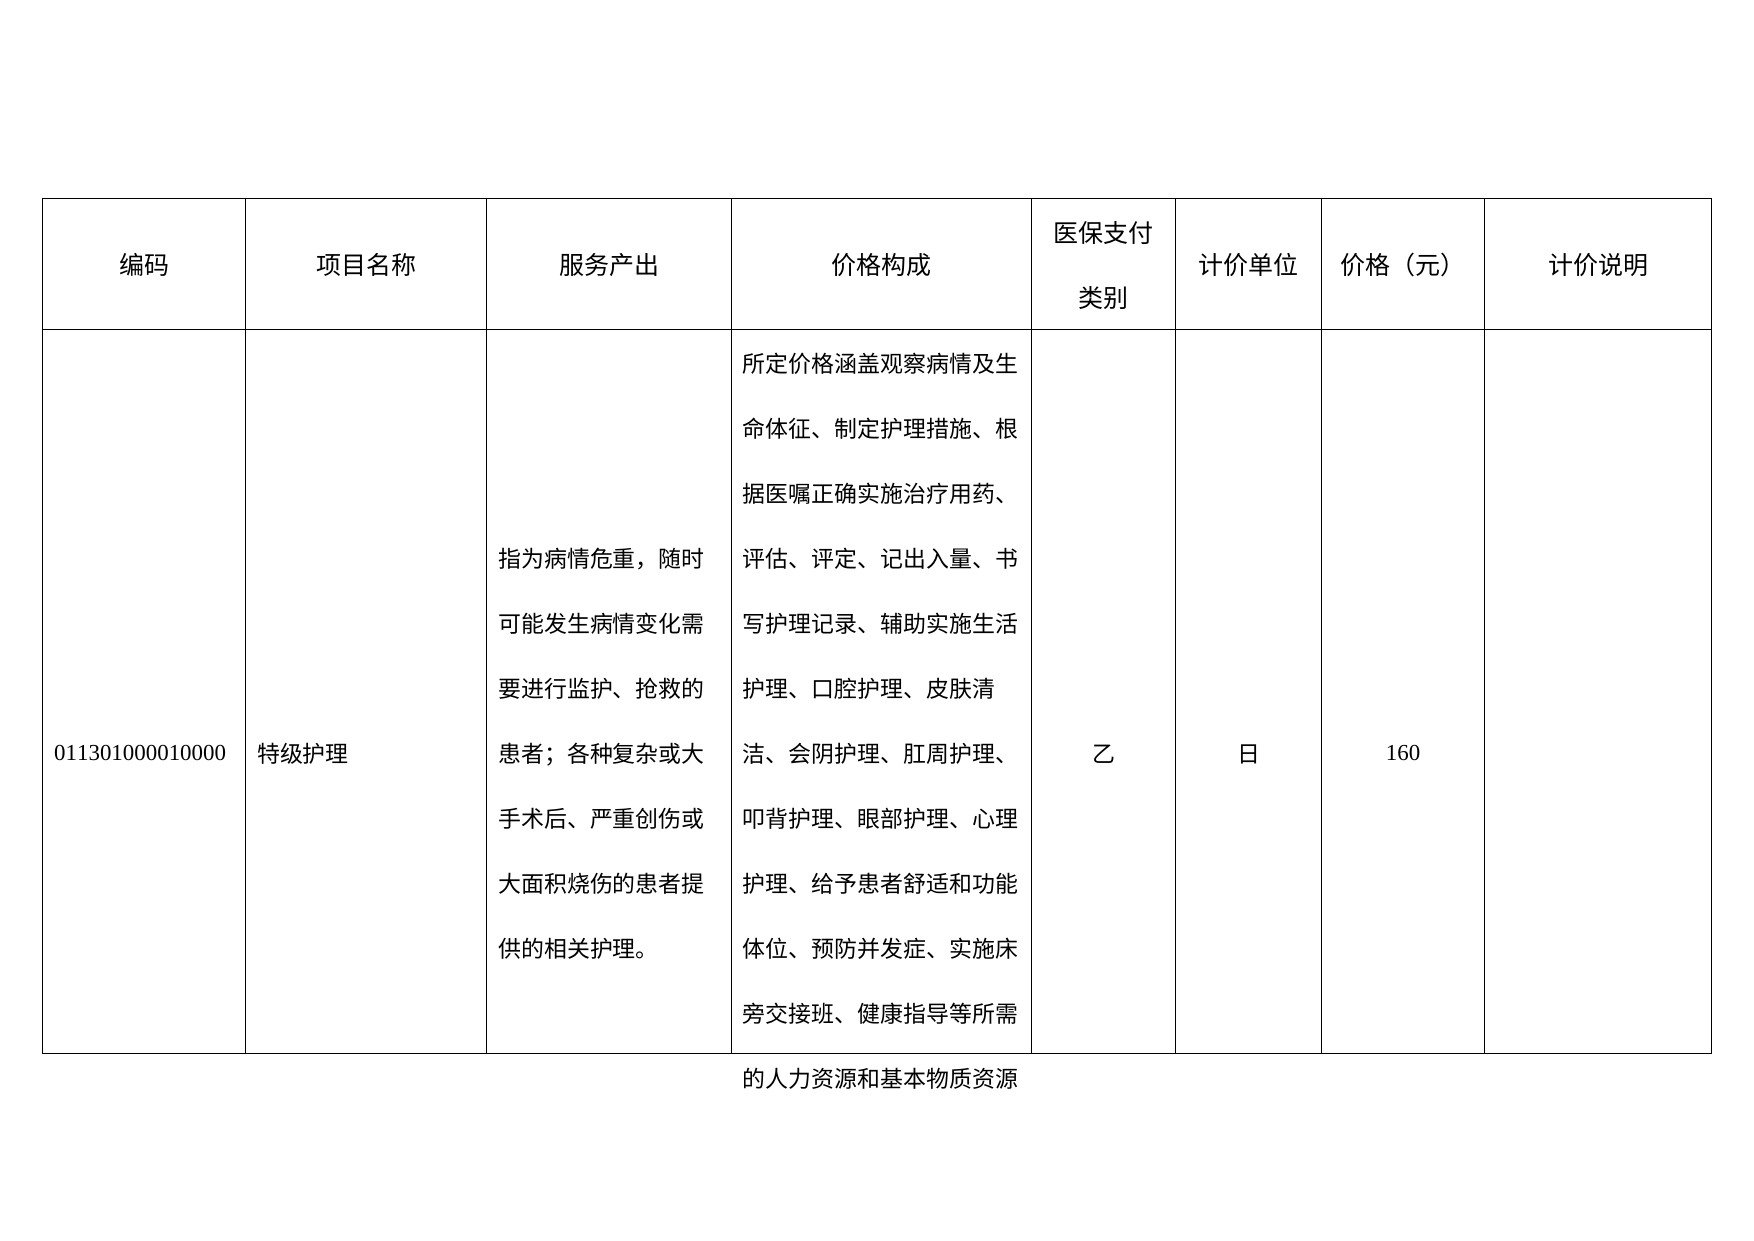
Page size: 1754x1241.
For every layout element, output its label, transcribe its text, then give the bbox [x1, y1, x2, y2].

table_cell 特级护理 [246, 330, 486, 1053]
table_cell 乙 [1032, 330, 1175, 1053]
table_header 医保支付类别 [1032, 199, 1175, 329]
table_header 服务产出 [487, 199, 731, 329]
table_header 计价说明 [1485, 199, 1711, 329]
table_header 计价单位 [1176, 199, 1321, 329]
table_cell 011301000010000 [43, 330, 245, 1053]
table_cell [1485, 330, 1711, 1053]
table_cell 所定价格涵盖观察病情及生命体征、制定护理措施、根据医嘱正确实施治疗用药、评估、评定、记出入量、书写护理记录、辅助实施生活护理、口腔护理、皮肤清洁、会阴护理、肛周护理、叩背护理、眼部护理、心理护理、给予患者舒适和功能体位、预防并发症、实施床旁交接班、健康指导等所需的人力资源和基本物质资源消耗。不含其他专项护理。 [732, 330, 1031, 1053]
table_cell 日 [1176, 330, 1321, 1053]
table_header 编码 [43, 199, 245, 329]
table_cell 指为病情危重，随时可能发生病情变化需要进行监护、抢救的患者；各种复杂或大手术后、严重创伤或大面积烧伤的患者提供的相关护理。 [487, 330, 731, 1053]
table_header 价格（元） [1322, 199, 1484, 329]
table_header 价格构成 [732, 199, 1031, 329]
table_cell 160 [1322, 330, 1484, 1053]
table_header 项目名称 [246, 199, 486, 329]
